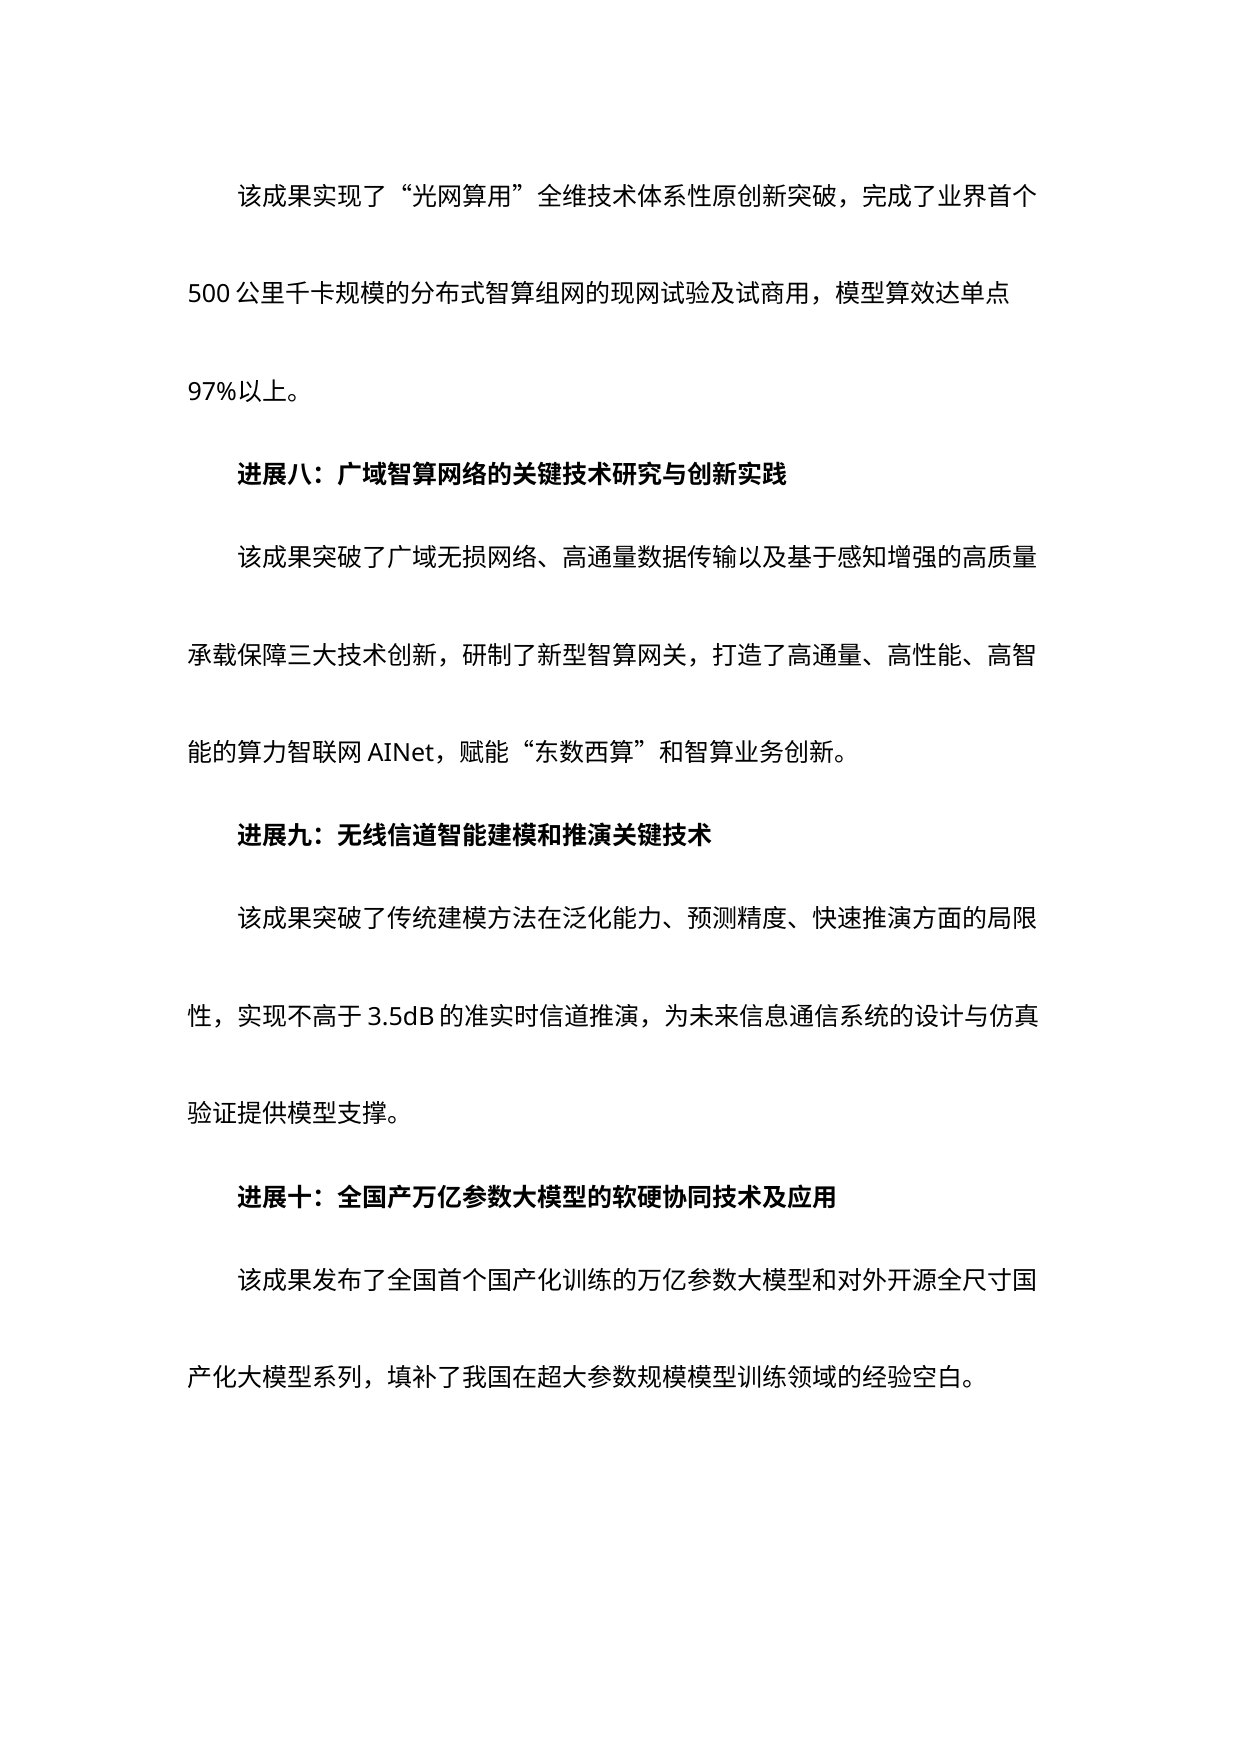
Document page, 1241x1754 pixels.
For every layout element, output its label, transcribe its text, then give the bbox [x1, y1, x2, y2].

text 进展十：全国产万亿参数大模型的软硬协同技术及应用 [187, 1163, 1053, 1228]
text 该成果突破了广域无损网络、高通量数据传输以及基于感知增强的高质量承载保障三大技术创新，研制了新型智算网关，打造了高通量、高性能、高智能的算力智联网AINet，赋能“东数西算”和智算业务创新。 [187, 523, 1053, 783]
text 进展八：广域智算网络的关键技术研究与创新实践 [187, 440, 1053, 505]
text 该成果发布了全国首个国产化训练的万亿参数大模型和对外开源全尺寸国产化大模型系列，填补了我国在超大参数规模模型训练领域的经验空白。 [187, 1246, 1053, 1408]
text 该成果实现了“光网算用”全维技术体系性原创新突破，完成了业界首个500公里千卡规模的分布式智算组网的现网试验及试商用，模型算效达单点97%以上。 [187, 162, 1053, 422]
text 该成果突破了传统建模方法在泛化能力、预测精度、快速推演方面的局限性，实现不高于3.5dB的准实时信道推演，为未来信息通信系统的设计与仿真验证提供模型支撑。 [187, 884, 1053, 1144]
text 进展九：无线信道智能建模和推演关键技术 [187, 801, 1053, 866]
